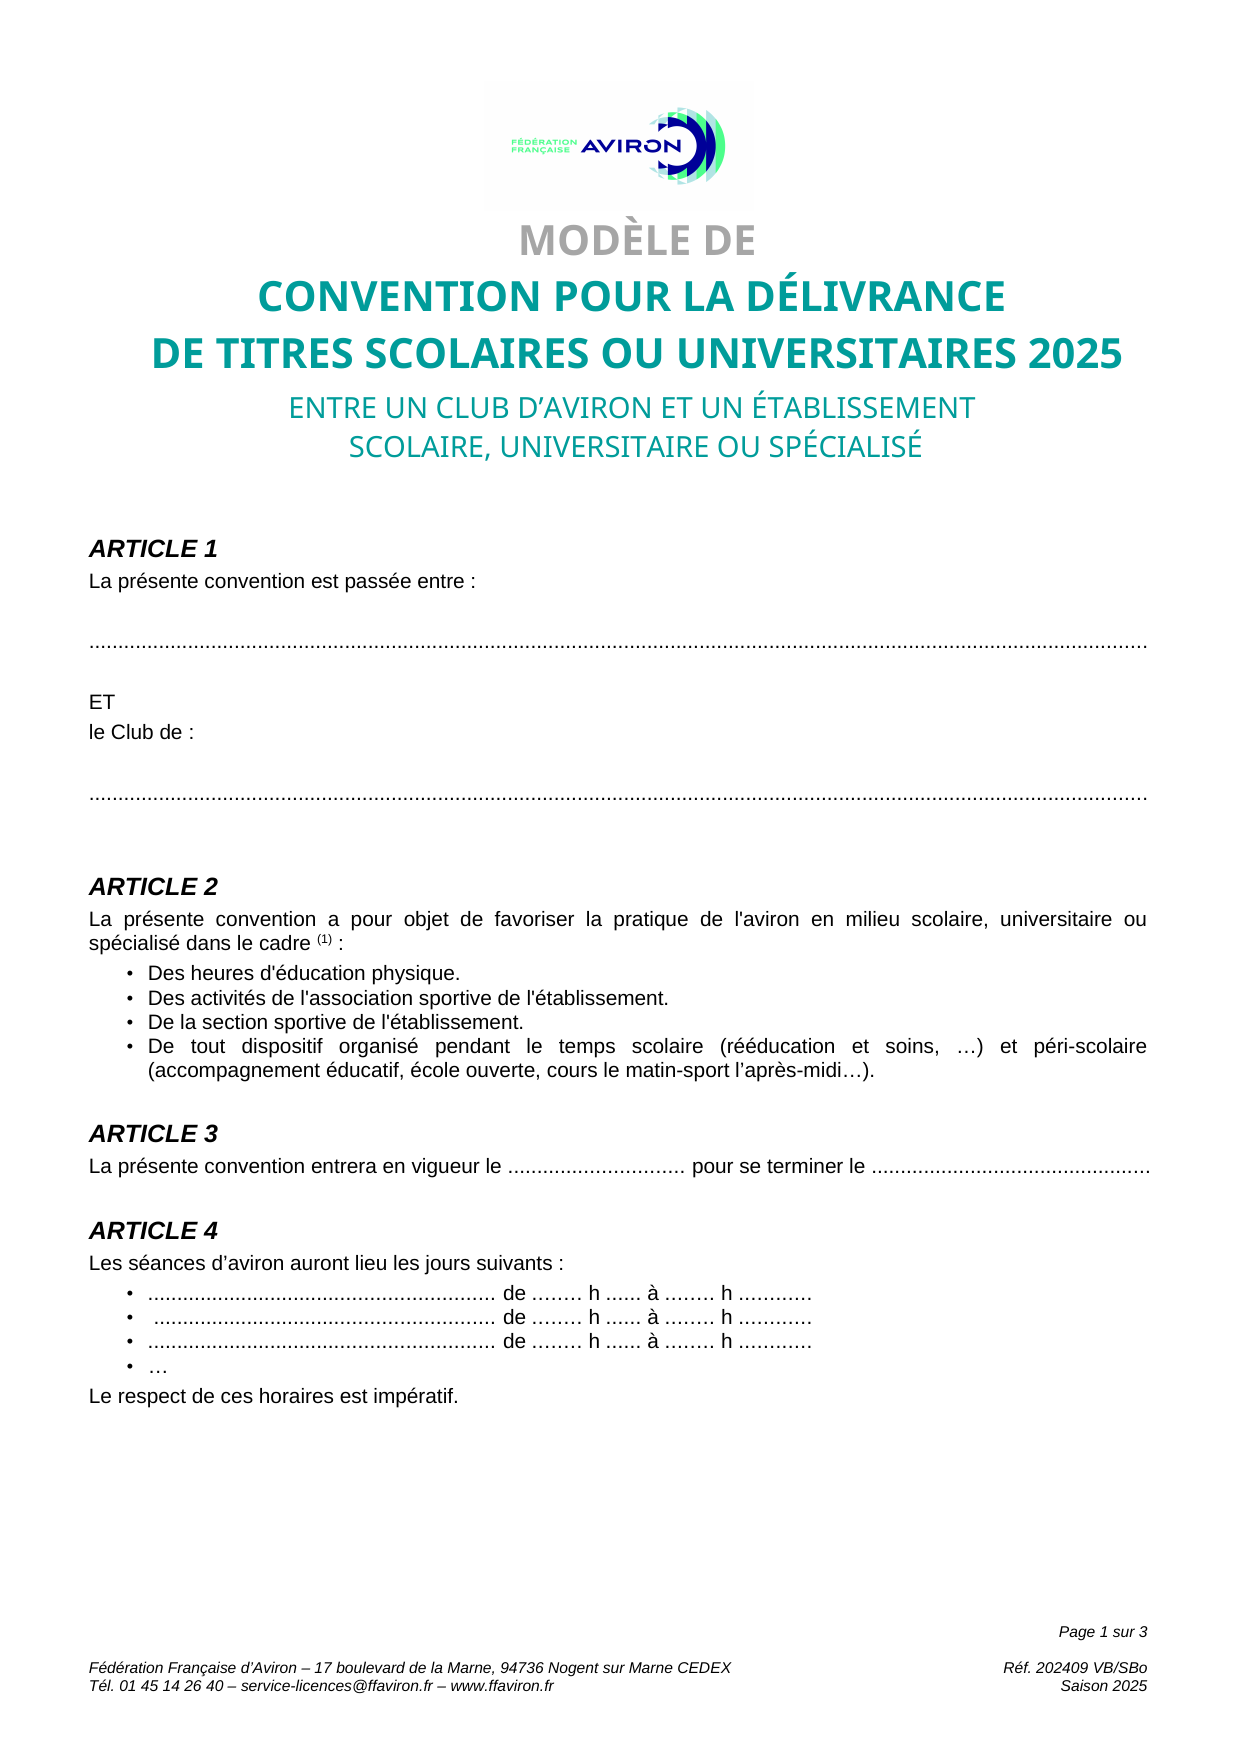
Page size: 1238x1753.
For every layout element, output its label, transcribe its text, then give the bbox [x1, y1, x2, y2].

text La présente convention a pour objet de favoriser la pratique de l'aviron en milieu scolaire, universitaire ou spécialisé dans le cadre (1) : [89, 907, 1149, 955]
list Des activités de l'association sportive de l'établissement. [126, 985, 1149, 1009]
list Des heures d'éducation physique. [126, 961, 1149, 985]
subtitle ARTICLE 2 [89, 872, 1183, 901]
text La présente convention est passée entre : [89, 569, 1149, 593]
subtitle ENTRE UN CLUB D’AVIRON ET UN ÉTABLISSEMENT SCOLAIRE, UNIVERSITAIRE OU SPÉCIALISÉ [89, 387, 1183, 466]
text Le respect de ces horaires est impératif. [89, 1384, 1149, 1408]
list de h à h . [126, 1281, 1149, 1305]
list de h à h . [126, 1329, 1149, 1353]
list De la section sportive de l'établissement. [126, 1009, 1149, 1034]
text le Club de : [89, 720, 1149, 744]
picture [483, 81, 754, 211]
subtitle ARTICLE 1 [89, 534, 1183, 563]
subtitle ARTICLE 3 [89, 1119, 1183, 1148]
subtitle ARTICLE 4 [89, 1216, 1183, 1244]
list De tout dispositif organisé pendant le temps scolaire (rééducation et soins, …) et péri-scolaire (accompagnement éducatif, école ouverte, cours le matin-sport l’après-midi…). [126, 1034, 1149, 1082]
text ET [89, 690, 1149, 714]
text Les séances d’aviron auront lieu les jours suivants : [89, 1251, 1149, 1275]
list de h à h . [126, 1305, 1149, 1329]
list … [126, 1353, 1149, 1378]
text La présente convention entrera en vigueur le pour se terminer le [89, 1154, 1149, 1178]
title MODÈLE DE [91, 210, 1183, 267]
title CONVENTION POUR LA DÉLIVRANCE DE TITRES SCOLAIRES OU UNIVERSITAIRES 2025 [91, 267, 1183, 381]
